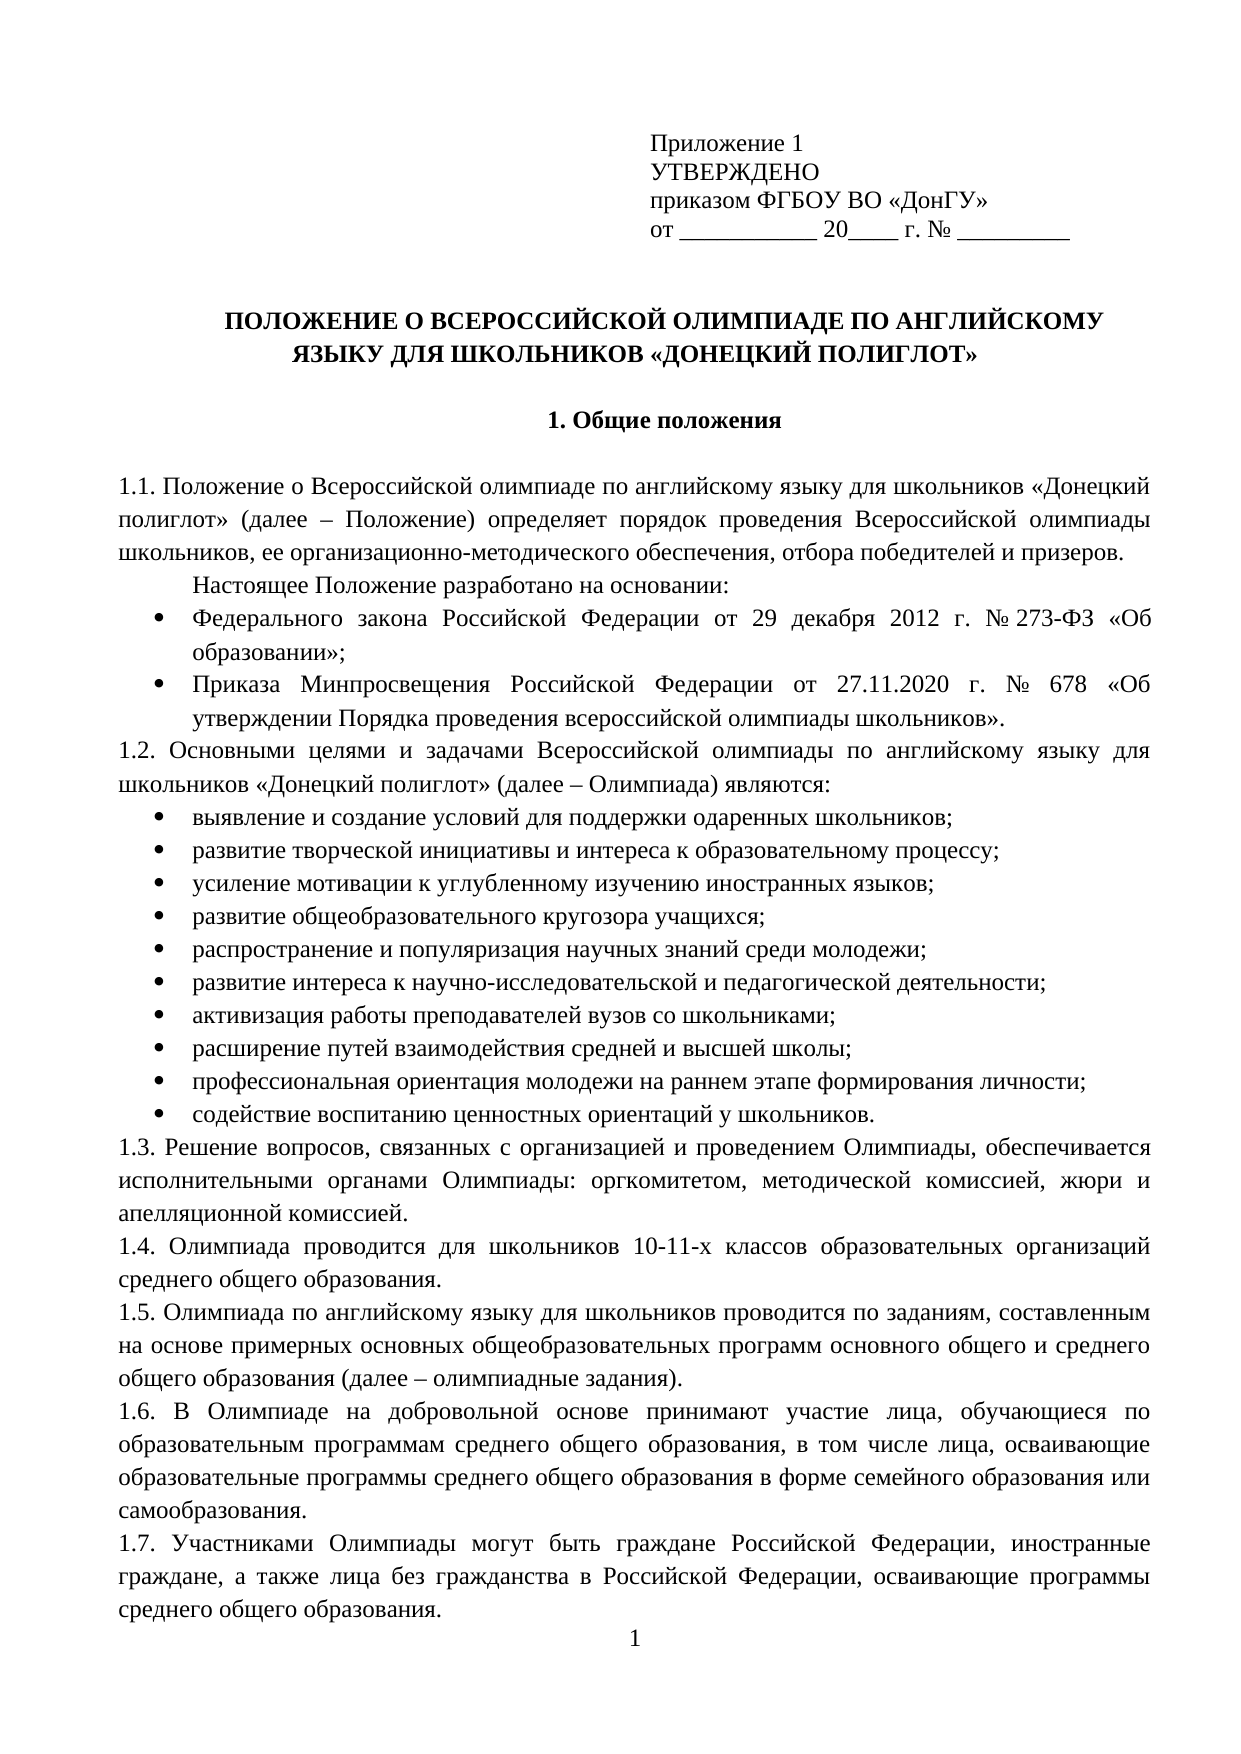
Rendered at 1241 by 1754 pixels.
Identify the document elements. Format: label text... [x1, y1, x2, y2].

list развитие интереса к научно-исследовательской и педагогической деятельности; [154, 967, 1152, 996]
text Настоящее Положение разработано на основании: [118, 571, 1152, 599]
list Приказа Минпросвещения Российской Федерации от 27.11.2020 г. № 678 «Об утверждении Порядка проведения всероссийской олимпиады школьников». [154, 669, 1152, 731]
list выявление и создание условий для поддержки одаренных школьников; [154, 802, 1152, 830]
text УТВЕРЖДЕНО [650, 157, 1152, 186]
text приказом ФГБОУ ВО «ДонГУ» [650, 186, 1152, 214]
text 1.1. Положение о Всероссийской олимпиаде по английскому языку для школьников «Донецкий полиглот» (далее – Положение) определяет порядок проведения Всероссийской олимпиады школьников, ее организационно-методического обеспечения, отбора победителей и призеров. [118, 471, 1152, 566]
text Приложение 1 [650, 128, 1152, 157]
text 1.3. Решение вопросов, связанных с организацией и проведением Олимпиады, обеспечивается исполнительными органами Олимпиады: оргкомитетом, методической комиссией, жюри и апелляционной комиссией. [118, 1132, 1152, 1227]
text 1. Общие положения [118, 405, 1152, 434]
list распространение и популяризация научных знаний среди молодежи; [154, 934, 1152, 962]
list развитие творческой инициативы и интереса к образовательному процессу; [154, 835, 1152, 863]
text 1.6. В Олимпиаде на добровольной основе принимают участие лица, обучающиеся по образовательным программам среднего общего образования, в том числе лица, осваивающие образовательные программы среднего общего образования в форме семейного образования или самообразования. [118, 1396, 1152, 1524]
list расширение путей взаимодействия средней и высшей школы; [154, 1033, 1152, 1062]
list Федерального закона Российской Федерации от 29 декабря 2012 г. № 273-ФЗ «Об образовании»; [154, 603, 1152, 665]
list развитие общеобразовательного кругозора учащихся; [154, 901, 1152, 929]
text ПОЛОЖЕНИЕ О ВСЕРОССИЙСКОЙ ОЛИМПИАДЕ ПО АНГЛИЙСКОМУ ЯЗЫКУ ДЛЯ ШКОЛЬНИКОВ «ДОНЕЦКИЙ ПОЛИГЛОТ» [118, 306, 1152, 368]
text от ___________ 20____ г. № _________ [650, 214, 1152, 243]
text 1.7. Участниками Олимпиады могут быть граждане Российской Федерации, иностранные граждане, а также лица без гражданства в Российской Федерации, осваивающие программы среднего общего образования. [118, 1528, 1152, 1623]
text 1.2. Основными целями и задачами Всероссийской олимпиады по английскому языку для школьников «Донецкий полиглот» (далее – Олимпиада) являются: [118, 736, 1152, 797]
list усиление мотивации к углубленному изучению иностранных языков; [154, 868, 1152, 896]
list активизация работы преподавателей вузов со школьниками; [154, 1000, 1152, 1028]
text 1.5. Олимпиада по английскому языку для школьников проводится по заданиям, составленным на основе примерных основных общеобразовательных программ основного общего и среднего общего образования (далее – олимпиадные задания). [118, 1297, 1152, 1392]
text 1.4. Олимпиада проводится для школьников 10-11-х классов образовательных организаций среднего общего образования. [118, 1231, 1152, 1293]
list содействие воспитанию ценностных ориентаций у школьников. [154, 1099, 1152, 1128]
list профессиональная ориентация молодежи на раннем этапе формирования личности; [154, 1066, 1152, 1094]
